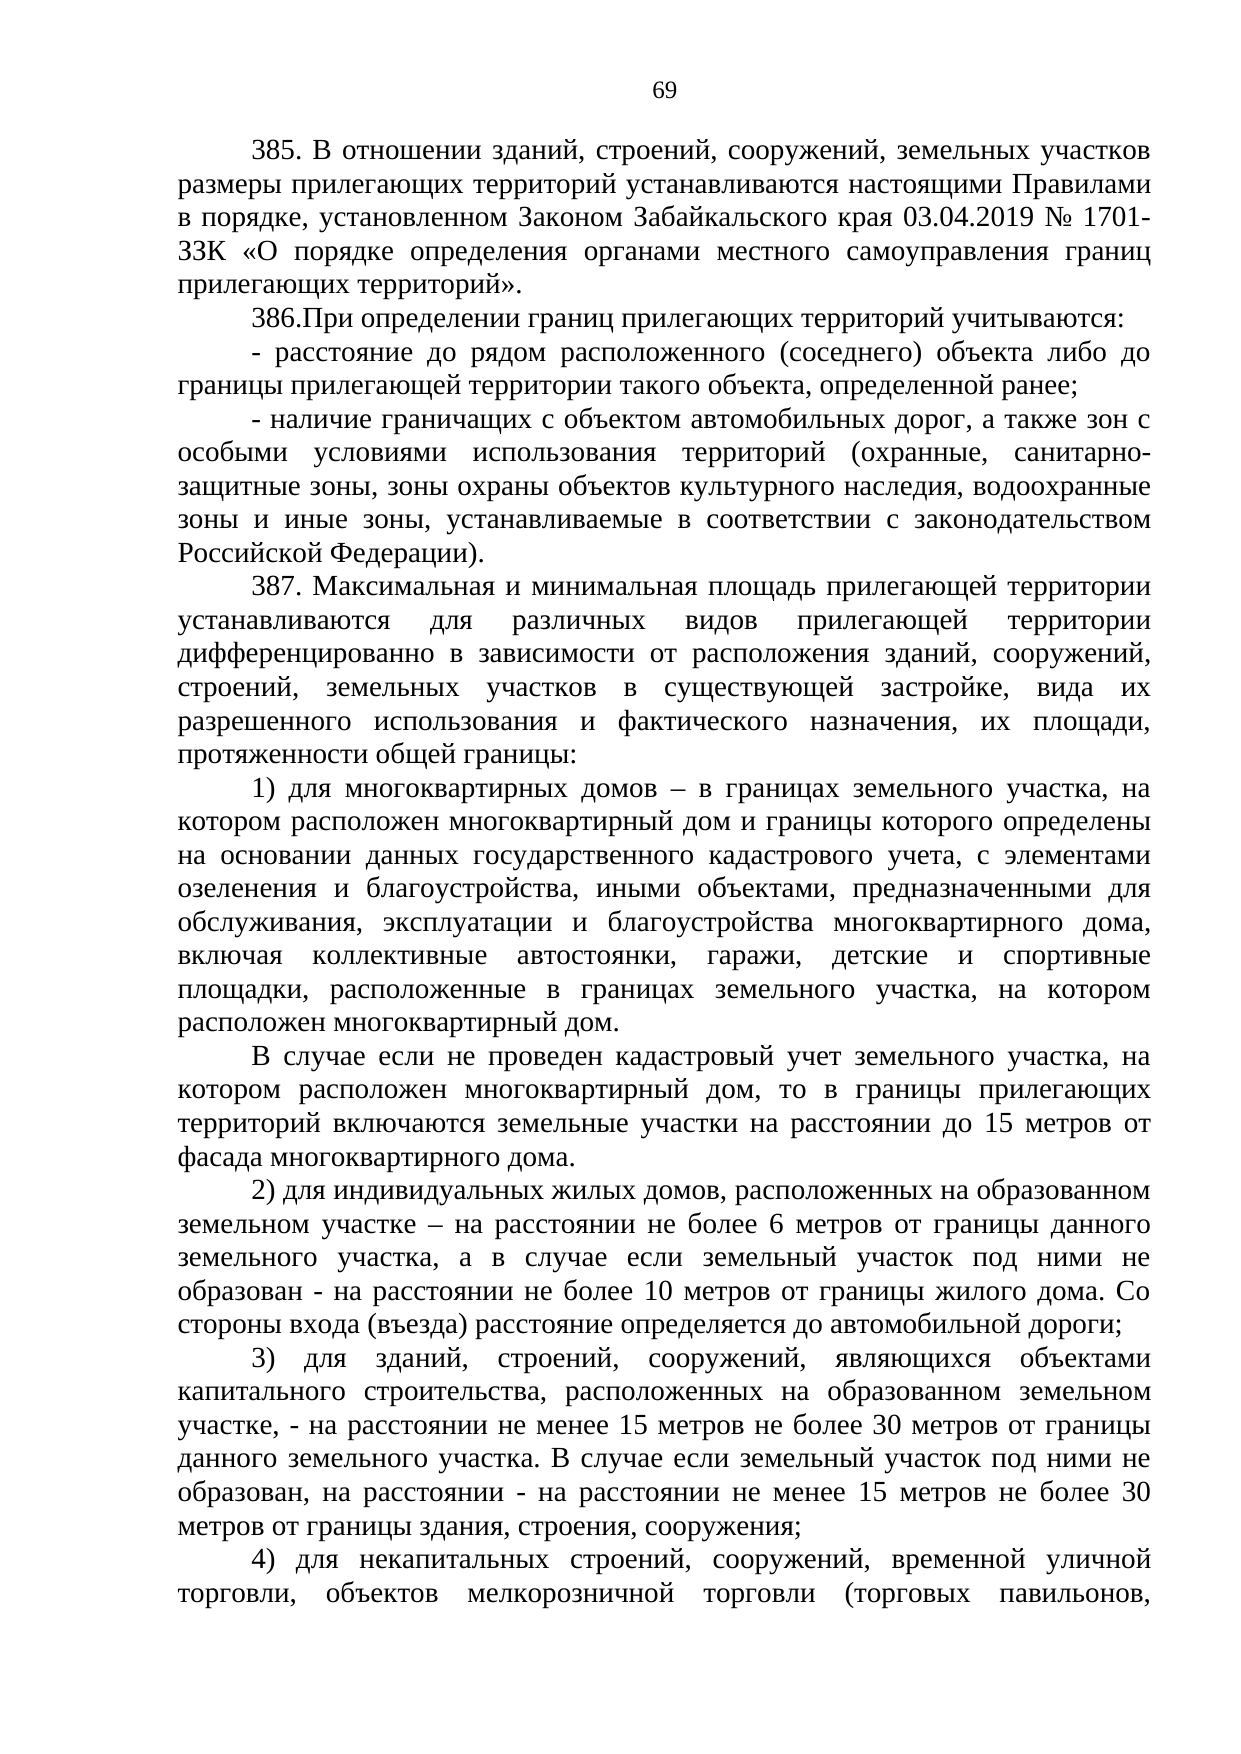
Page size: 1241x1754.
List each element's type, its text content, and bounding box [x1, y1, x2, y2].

text 2) для индивидуальных жилых домов, расположенных на образованном земельном участке – на расстоянии не более 6 метров от границы данного земельного участка, а в случае если земельный участок под ними не образован - на расстоянии не более 10 метров от границы жилого дома. Со стороны входа (въезда) расстояние определяется до автомобильной дороги; [177, 1172, 1152, 1340]
text В случае если не проведен кадастровый учет земельного участка, на котором расположен многоквартирный дом, то в границы прилегающих территорий включаются земельные участки на расстоянии до 15 метров от фасада многоквартирного дома. [177, 1038, 1152, 1172]
text - наличие граничащих с объектом автомобильных дорог, а также зон с особыми условиями использования территорий (охранные, санитарно-защитные зоны, зоны охраны объектов культурного наследия, водоохранные зоны и иные зоны, устанавливаемые в соответствии с законодательством Российской Федерации). [177, 401, 1152, 568]
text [177, 1541, 1152, 1608]
text 387. Максимальная и минимальная площадь прилегающей территории устанавливаются для различных видов прилегающей территории дифференцированно в зависимости от расположения зданий, сооружений, строений, земельных участков в существующей застройке, вида их разрешенного использования и фактического назначения, их площади, протяженности общей границы: [177, 568, 1152, 770]
text 1) для многоквартирных домов – в границах земельного участка, на котором расположен многоквартирный дом и границы которого определены на основании данных государственного кадастрового учета, с элементами озеленения и благоустройства, иными объектами, предназначенными для обслуживания, эксплуатации и благоустройства многоквартирного дома, включая коллективные автостоянки, гаражи, детские и спортивные площадки, расположенные в границах земельного участка, на котором расположен многоквартирный дом. [177, 770, 1152, 1038]
text - расстояние до рядом расположенного (соседнего) объекта либо до границы прилегающей территории такого объекта, определенной ранее; [177, 334, 1152, 401]
text 3) для зданий, строений, сооружений, являющихся объектами капитального строительства, расположенных на образованном земельном участке, - на расстоянии не менее 15 метров не более 30 метров от границы данного земельного участка. В случае если земельный участок под ними не образован, на расстоянии - на расстоянии не менее 15 метров не более 30 метров от границы здания, строения, сооружения; [177, 1340, 1152, 1541]
text 385. В отношении зданий, строений, сооружений, земельных участков размеры прилегающих территорий устанавливаются настоящими Правилами в порядке, установленном Законом Забайкальского края 03.04.2019 № 1701-ЗЗК «О порядке определения органами местного самоуправления границ прилегающих территорий». [177, 132, 1152, 300]
text 386.При определении границ прилегающих территорий учитываются: [177, 300, 1152, 334]
